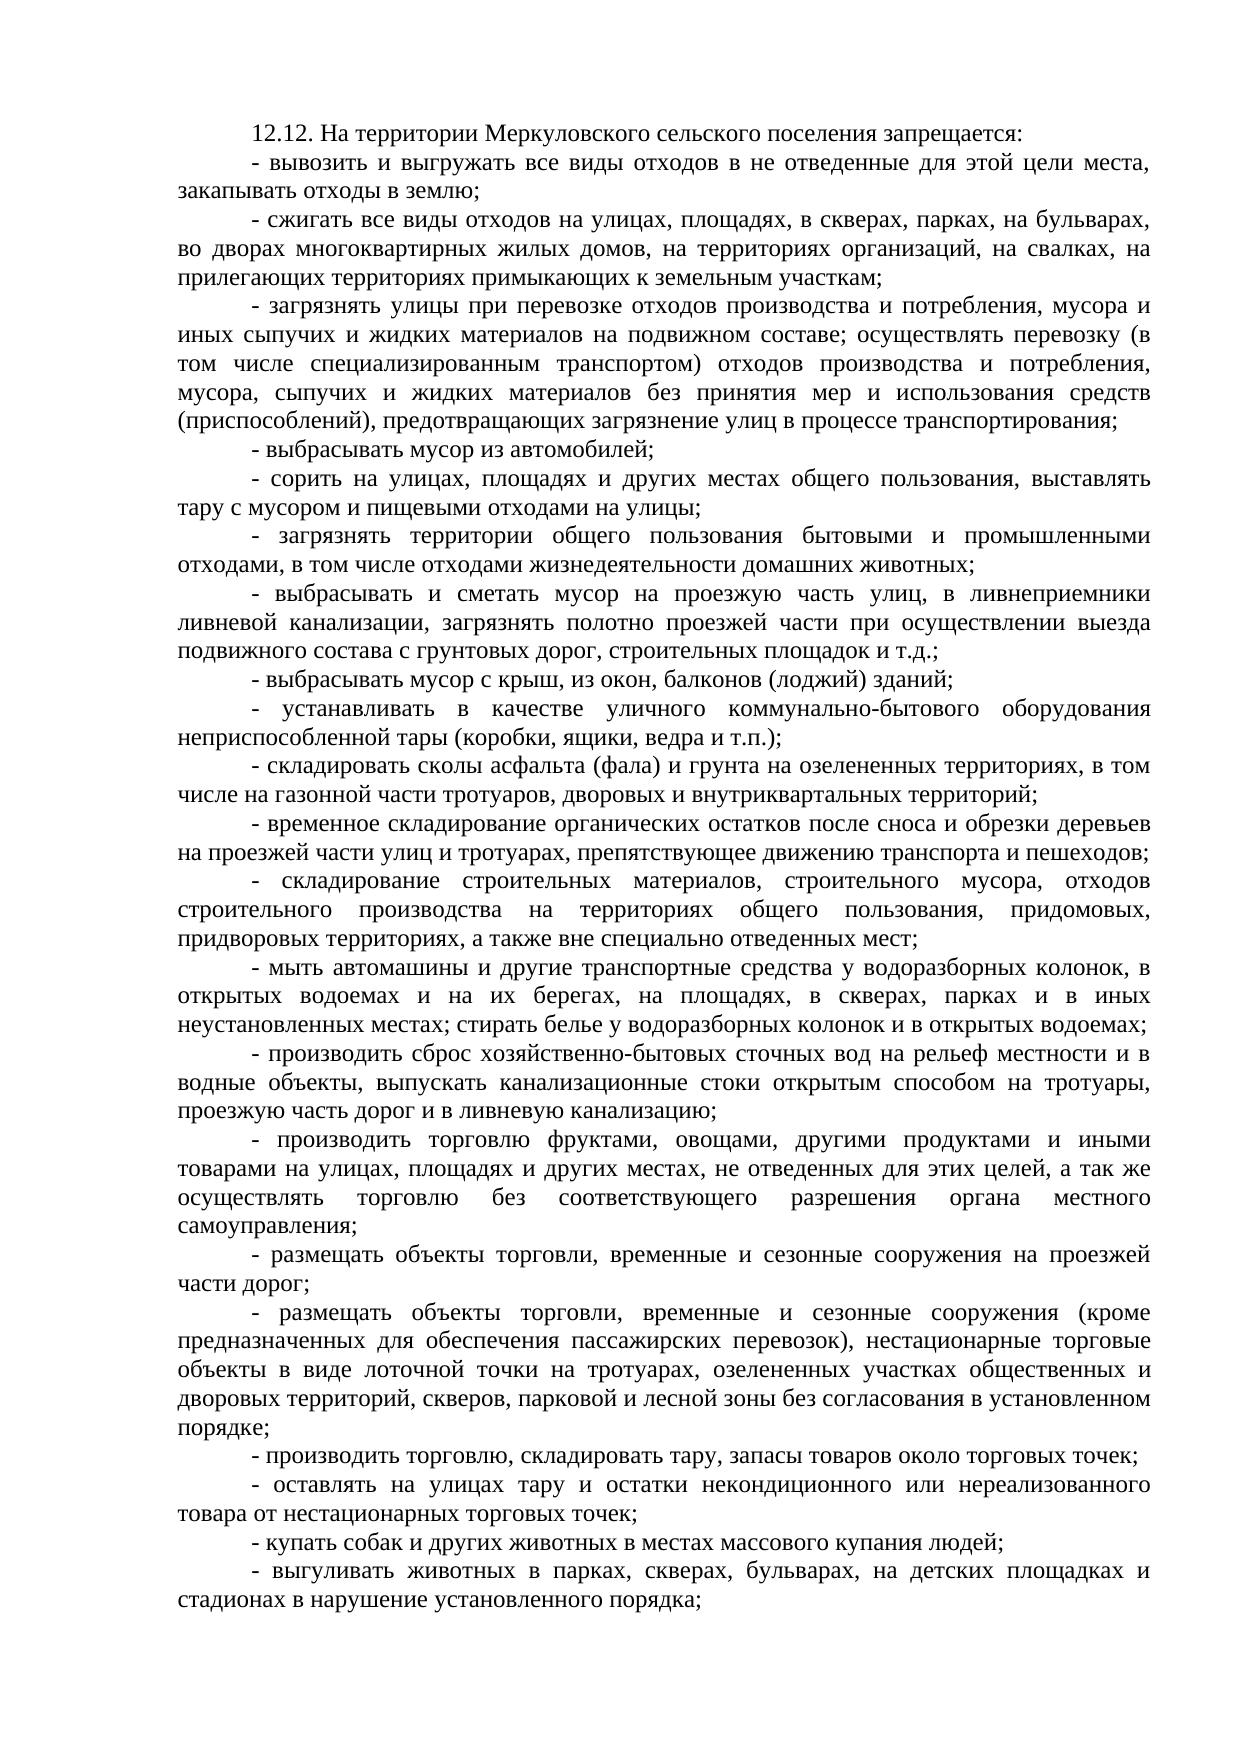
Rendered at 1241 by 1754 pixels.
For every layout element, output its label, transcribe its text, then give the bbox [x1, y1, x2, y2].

text - выбрасывать и сметать мусор на проезжую часть улиц, в ливнеприемники ливневой канализации, загрязнять полотно проезжей части при осуществлении выезда подвижного состава с грунтовых дорог, строительных площадок и т.д.; [177, 578, 1152, 664]
text - выбрасывать мусор с крыш, из окон, балконов (лоджий) зданий; [177, 664, 1152, 693]
text - временное складирование органических остатков после сноса и обрезки деревьев на проезжей части улиц и тротуарах, препятствующее движению транспорта и пешеходов; [177, 808, 1152, 866]
text - устанавливать в качестве уличного коммунально-бытового оборудования неприспособленной тары (коробки, ящики, ведра и т.п.); [177, 693, 1152, 751]
text - купать собак и других животных в местах массового купания людей; [177, 1527, 1152, 1556]
text - оставлять на улицах тару и остатки некондиционного или нереализованного товара от нестационарных торговых точек; [177, 1469, 1152, 1527]
text - производить торговлю, складировать тару, запасы товаров около торговых точек; [177, 1441, 1152, 1469]
text - складировать сколы асфальта (фала) и грунта на озелененных территориях, в том числе на газонной части тротуаров, дворовых и внутриквартальных территорий; [177, 751, 1152, 808]
text - размещать объекты торговли, временные и сезонные сооружения на проезжей части дорог; [177, 1239, 1152, 1297]
text - складирование строительных материалов, строительного мусора, отходов строительного производства на территориях общего пользования, придомовых, придворовых территориях, а также вне специально отведенных мест; [177, 866, 1152, 952]
text - вывозить и выгружать все виды отходов в не отведенные для этой цели места, закапывать отходы в землю; [177, 147, 1152, 204]
text - сжигать все виды отходов на улицах, площадях, в скверах, парках, на бульварах, во дворах многоквартирных жилых домов, на территориях организаций, на свалках, на прилегающих территориях примыкающих к земельным участкам; [177, 204, 1152, 291]
text - выгуливать животных в парках, скверах, бульварах, на детских площадках и стадионах в нарушение установленного порядка; [177, 1556, 1152, 1613]
text - мыть автомашины и другие транспортные средства у водоразборных колонок, в открытых водоемах и на их берегах, на площадях, в скверах, парках и в иных неустановленных местах; стирать белье у водоразборных колонок и в открытых водоемах; [177, 952, 1152, 1038]
text 12.12. На территории Меркуловского сельского поселения запрещается: [177, 118, 1152, 147]
text - выбрасывать мусор из автомобилей; [177, 434, 1152, 463]
text - сорить на улицах, площадях и других местах общего пользования, выставлять тару с мусором и пищевыми отходами на улицы; [177, 463, 1152, 521]
text - загрязнять территории общего пользования бытовыми и промышленными отходами, в том числе отходами жизнедеятельности домашних животных; [177, 521, 1152, 578]
text - размещать объекты торговли, временные и сезонные сооружения (кроме предназначенных для обеспечения пассажирских перевозок), нестационарные торговые объекты в виде лоточной точки на тротуарах, озелененных участках общественных и дворовых территорий, скверов, парковой и лесной зоны без согласования в установленном порядке; [177, 1297, 1152, 1441]
text - производить сброс хозяйственно-бытовых сточных вод на рельеф местности и в водные объекты, выпускать канализационные стоки открытым способом на тротуары, проезжую часть дорог и в ливневую канализацию; [177, 1038, 1152, 1124]
text - производить торговлю фруктами, овощами, другими продуктами и иными товарами на улицах, площадях и других местах, не отведенных для этих целей, а так же осуществлять торговлю без соответствующего разрешения органа местного самоуправления; [177, 1124, 1152, 1239]
text - загрязнять улицы при перевозке отходов производства и потребления, мусора и иных сыпучих и жидких материалов на подвижном составе; осуществлять перевозку (в том числе специализированным транспортом) отходов производства и потребления, мусора, сыпучих и жидких материалов без принятия мер и использования средств (приспособлений), предотвращающих загрязнение улиц в процессе транспортирования; [177, 291, 1152, 434]
